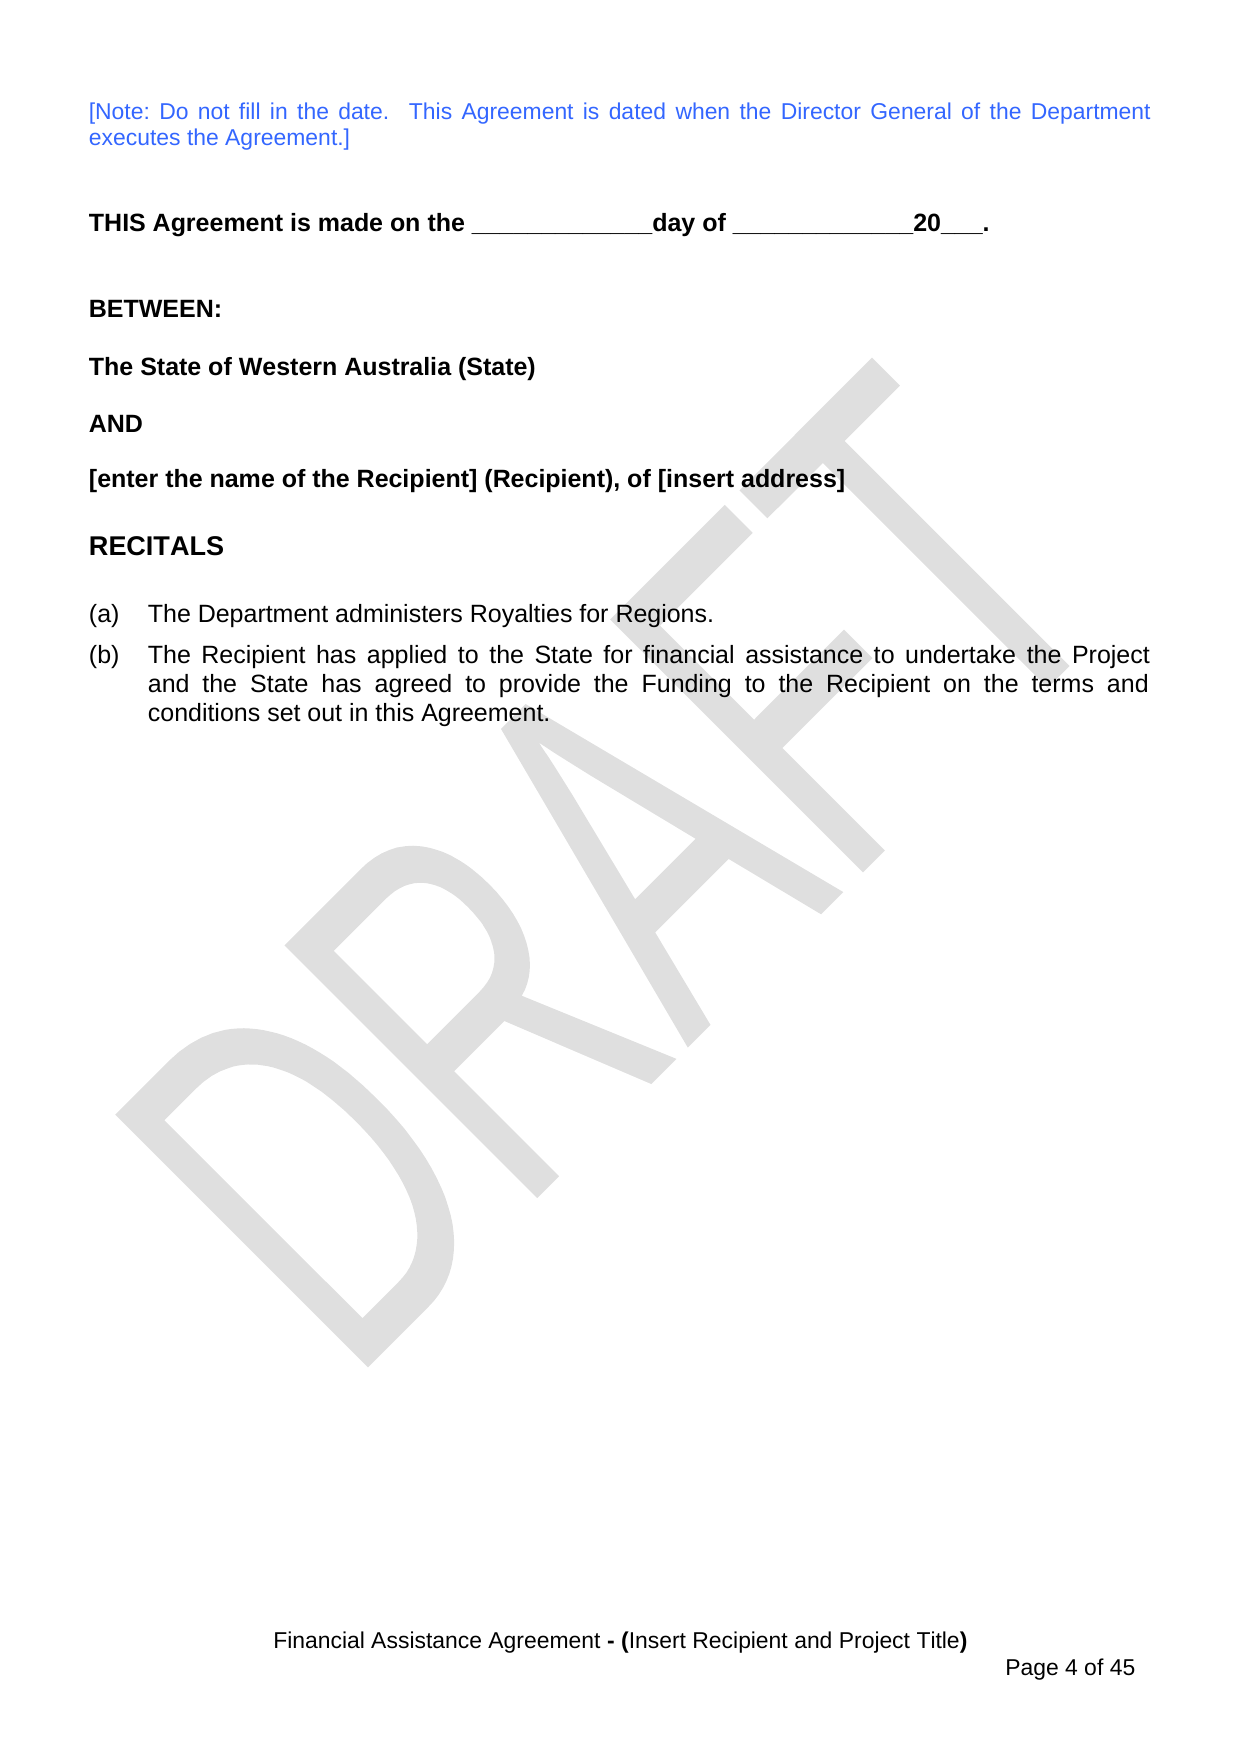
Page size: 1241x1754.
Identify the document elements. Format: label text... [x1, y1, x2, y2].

text BETWEEN: [89, 294, 1152, 323]
text [enter the name of the Recipient] (Recipient), of [insert address] [89, 467, 1152, 493]
list The Recipient has applied to the State for financial assistance to undertake the Project and the State has agreed to provide the Funding to the Recipient on the terms and conditions set out in this Agreement. [89, 640, 1152, 726]
subtitle RECITALS [89, 530, 1152, 561]
list The Department administers Royalties for Regions. [89, 599, 1152, 628]
text [Note: Do not fill in the date. This Agreement is dated when the Director General of the Department executes the Agreement.] [89, 98, 1152, 151]
text AND [89, 409, 1152, 438]
text The State of Western Australia (State) [89, 352, 1152, 381]
text THIS Agreement is made on the _____________day of _____________20___. [89, 208, 1152, 237]
